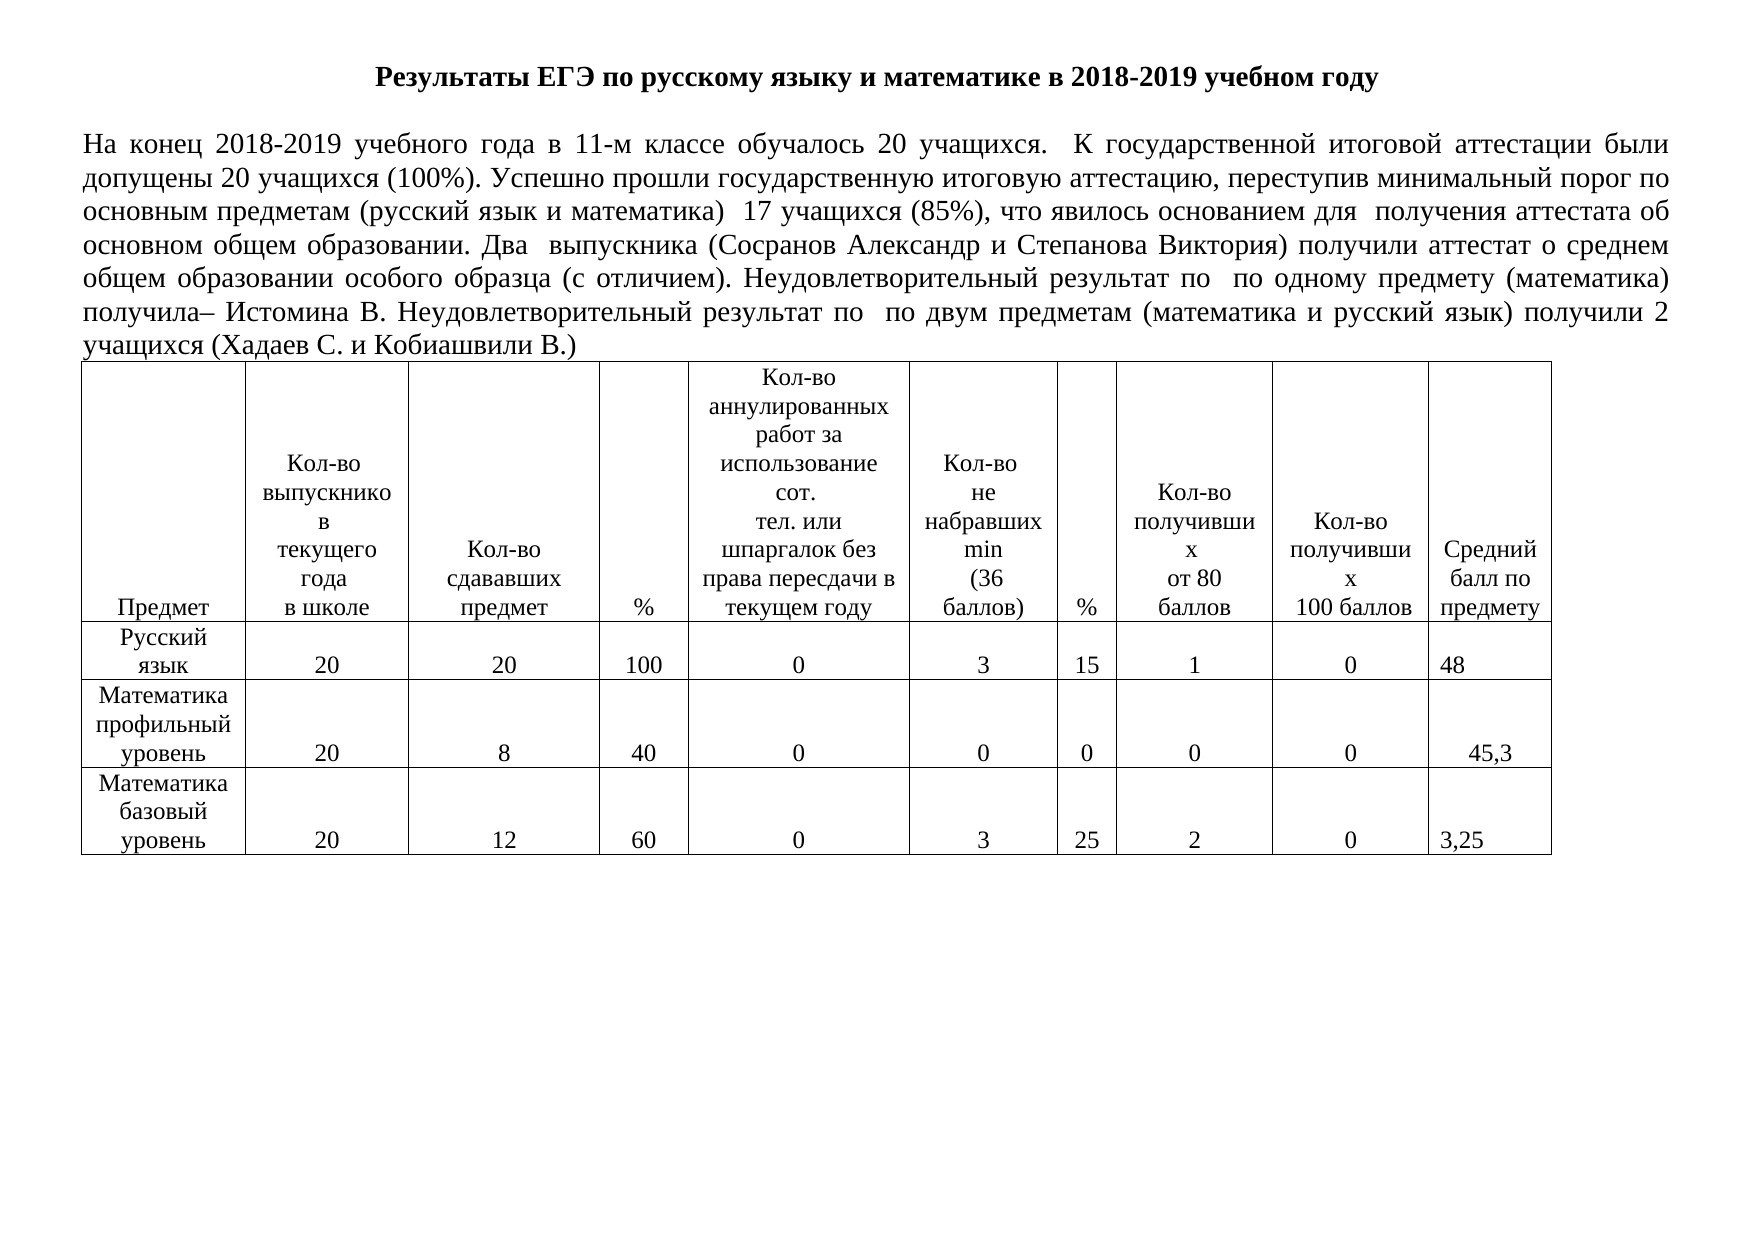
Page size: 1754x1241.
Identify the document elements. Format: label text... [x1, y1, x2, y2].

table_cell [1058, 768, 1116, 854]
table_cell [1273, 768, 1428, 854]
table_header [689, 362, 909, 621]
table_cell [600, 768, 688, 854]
text На конец 2018-2019 учебного года в 11-м классе обучалось 20 учащихся. К государственной итоговой аттестации были допущены 20 учащихся (100%). Успешно прошли государственную итоговую аттестацию, переступив минимальный порог по основным предметам (русский язык и математика) 17 учащихся (85%), что явилось основанием для получения аттестата об основном общем образовании. Два выпускника (Сосранов Александр и Степанова Виктория) получили аттестат о среднем общем образовании особого образца (с отличием). Неудовлетворительный результат по по одному предмету (математика) получила– Истомина В. Неудовлетворительный результат по по двум предметам (математика и русский язык) получили 2 учащихся (Хадаев С. и Кобиашвили В.) [83, 126, 1671, 361]
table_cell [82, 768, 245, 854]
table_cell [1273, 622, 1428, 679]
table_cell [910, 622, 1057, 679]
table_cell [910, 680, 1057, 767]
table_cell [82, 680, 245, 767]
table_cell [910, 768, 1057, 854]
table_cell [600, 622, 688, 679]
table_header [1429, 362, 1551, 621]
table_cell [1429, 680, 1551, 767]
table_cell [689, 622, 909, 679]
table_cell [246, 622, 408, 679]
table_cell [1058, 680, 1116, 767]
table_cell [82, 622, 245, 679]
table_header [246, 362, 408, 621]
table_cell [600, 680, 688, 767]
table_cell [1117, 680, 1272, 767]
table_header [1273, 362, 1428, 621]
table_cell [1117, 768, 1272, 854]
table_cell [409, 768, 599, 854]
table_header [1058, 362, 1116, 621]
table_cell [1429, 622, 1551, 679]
text Результаты ЕГЭ по русскому языку и математике в 2018-2019 учебном году [83, 59, 1671, 93]
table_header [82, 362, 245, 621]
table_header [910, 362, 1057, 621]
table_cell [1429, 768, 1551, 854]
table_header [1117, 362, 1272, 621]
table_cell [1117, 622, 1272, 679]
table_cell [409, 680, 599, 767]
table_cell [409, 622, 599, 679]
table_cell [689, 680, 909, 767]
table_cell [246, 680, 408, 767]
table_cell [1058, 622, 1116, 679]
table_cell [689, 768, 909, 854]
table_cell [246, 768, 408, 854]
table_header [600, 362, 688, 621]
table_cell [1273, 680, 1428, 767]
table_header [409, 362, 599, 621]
